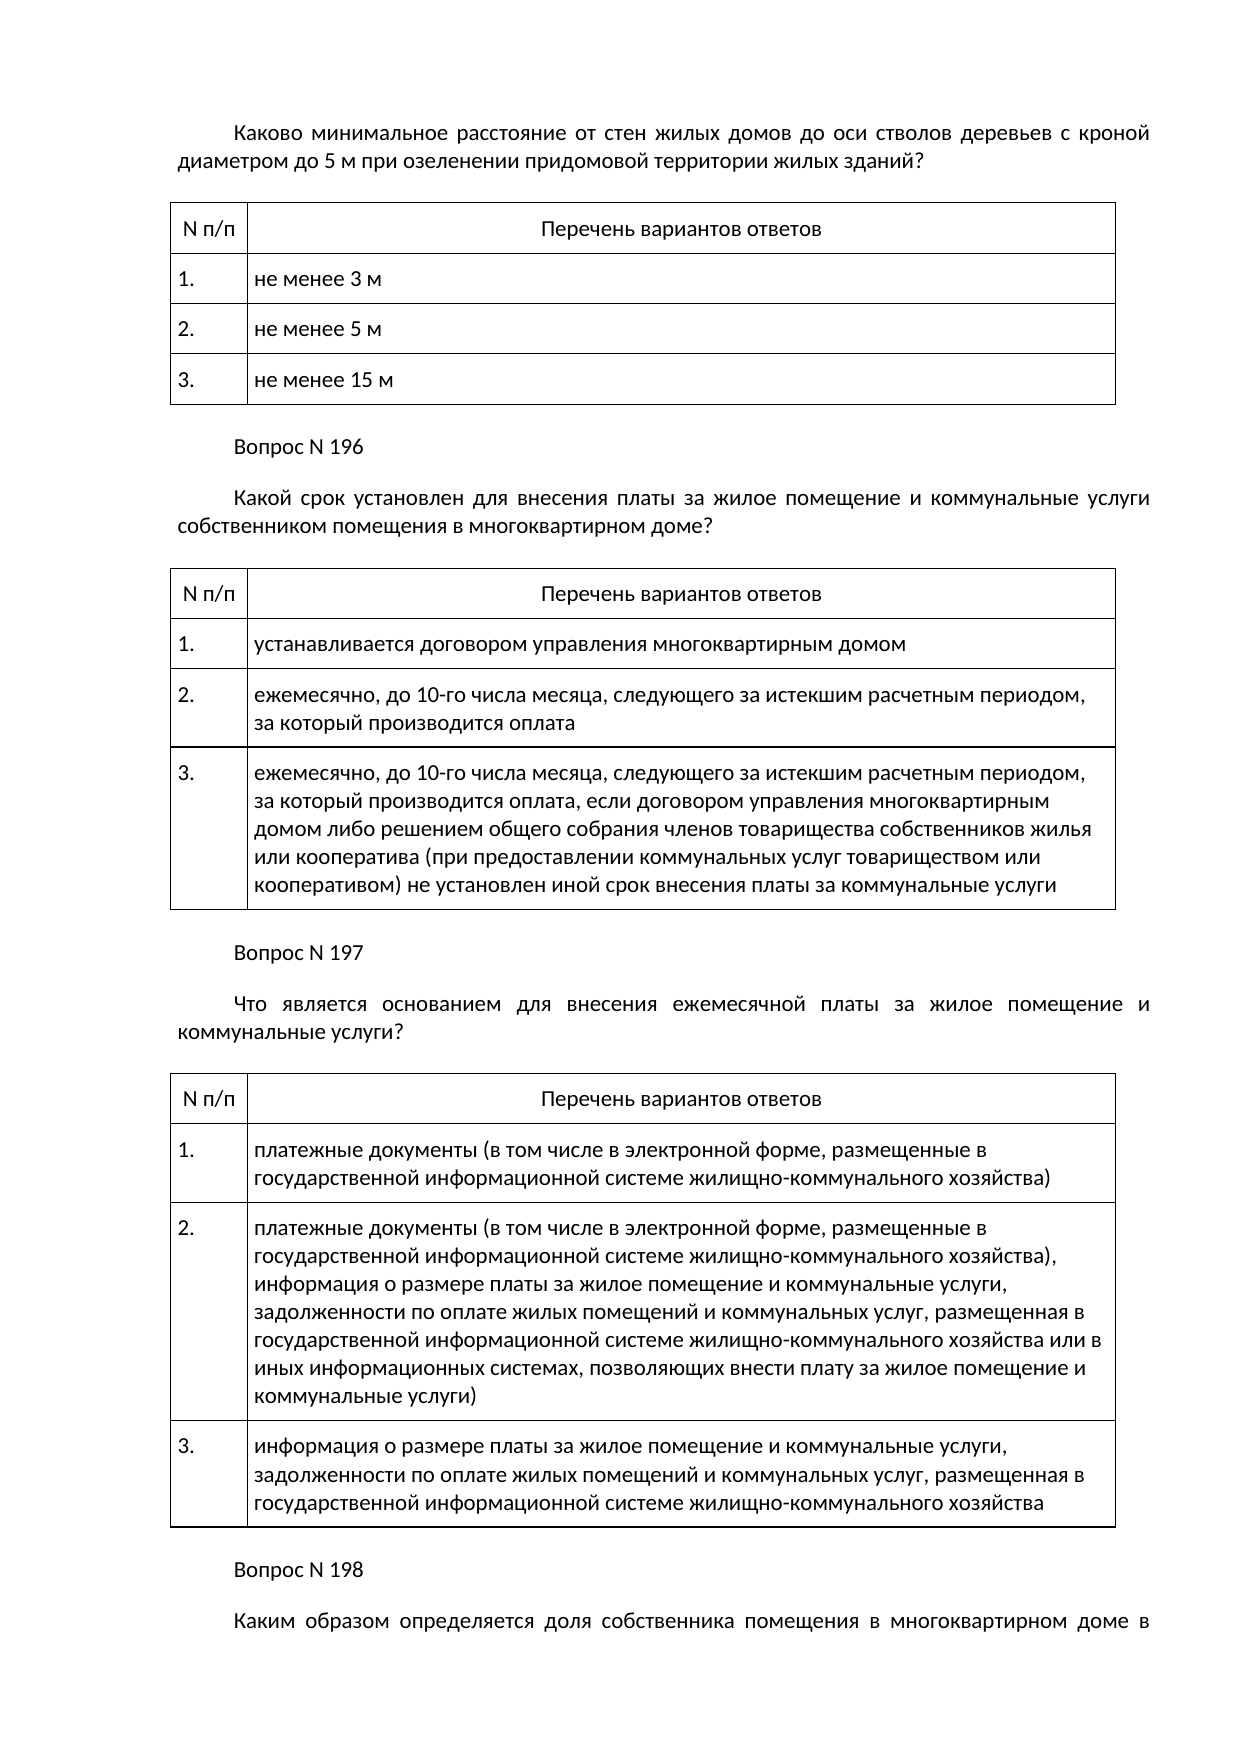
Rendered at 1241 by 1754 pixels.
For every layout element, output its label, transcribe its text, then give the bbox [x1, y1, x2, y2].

table_cell ежемесячно, до 10-го числа месяца, следующего за истекшим расчетным периодом, за который производится оплата, если договором управления многоквартирным домом либо решением общего собрания членов товарищества собственников жилья или кооператива (при предоставлении коммунальных услуг товариществом или кооперативом) не установлен иной срок внесения платы за коммунальные услуги [248, 748, 1115, 909]
text Какой срок установлен для внесения платы за жилое помещение и коммунальные услуги собственником помещения в многоквартирном доме? [177, 483, 1152, 539]
table_cell 2. [171, 304, 247, 353]
table_cell 1. [171, 254, 247, 303]
table_header N п/п [171, 203, 247, 252]
text Каково минимальное расстояние от стен жилых домов до оси стволов деревьев с кроной диаметром до 5 м при озеленении придомовой территории жилых зданий? [177, 118, 1152, 174]
table_cell платежные документы (в том числе в электронной форме, размещенные в государственной информационной системе жилищно-коммунального хозяйства) [248, 1124, 1115, 1202]
table_cell 3. [171, 354, 247, 403]
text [177, 1606, 1152, 1634]
table_header Перечень вариантов ответов [248, 1074, 1115, 1123]
table_cell 1. [171, 619, 247, 668]
table_cell устанавливается договором управления многоквартирным домом [248, 619, 1115, 668]
table_cell не менее 5 м [248, 304, 1115, 353]
table_cell платежные документы (в том числе в электронной форме, размещенные в государственной информационной системе жилищно-коммунального хозяйства), информация о размере платы за жилое помещение и коммунальные услуги, задолженности по оплате жилых помещений и коммунальных услуг, размещенная в государственной информационной системе жилищно-коммунального хозяйства или в иных информационных системах, позволяющих внести плату за жилое помещение и коммунальные услуги) [248, 1203, 1115, 1420]
table_header N п/п [171, 1074, 247, 1123]
table_cell 3. [171, 748, 247, 909]
text Вопрос N 196 [177, 432, 1152, 461]
table_cell информация о размере платы за жилое помещение и коммунальные услуги, задолженности по оплате жилых помещений и коммунальных услуг, размещенная в государственной информационной системе жилищно-коммунального хозяйства [248, 1421, 1115, 1526]
table_header N п/п [171, 569, 247, 618]
table_cell не менее 15 м [248, 354, 1115, 403]
table_cell ежемесячно, до 10-го числа месяца, следующего за истекшим расчетным периодом, за который производится оплата [248, 669, 1115, 746]
table_header Перечень вариантов ответов [248, 569, 1115, 618]
table_cell 3. [171, 1421, 247, 1526]
text Что является основанием для внесения ежемесячной платы за жилое помещение и коммунальные услуги? [177, 989, 1152, 1045]
table_cell 1. [171, 1124, 247, 1202]
table_cell 2. [171, 669, 247, 746]
table_header Перечень вариантов ответов [248, 203, 1115, 252]
table_cell не менее 3 м [248, 254, 1115, 303]
text Вопрос N 197 [177, 938, 1152, 966]
table_cell 2. [171, 1203, 247, 1420]
text Вопрос N 198 [177, 1555, 1152, 1583]
